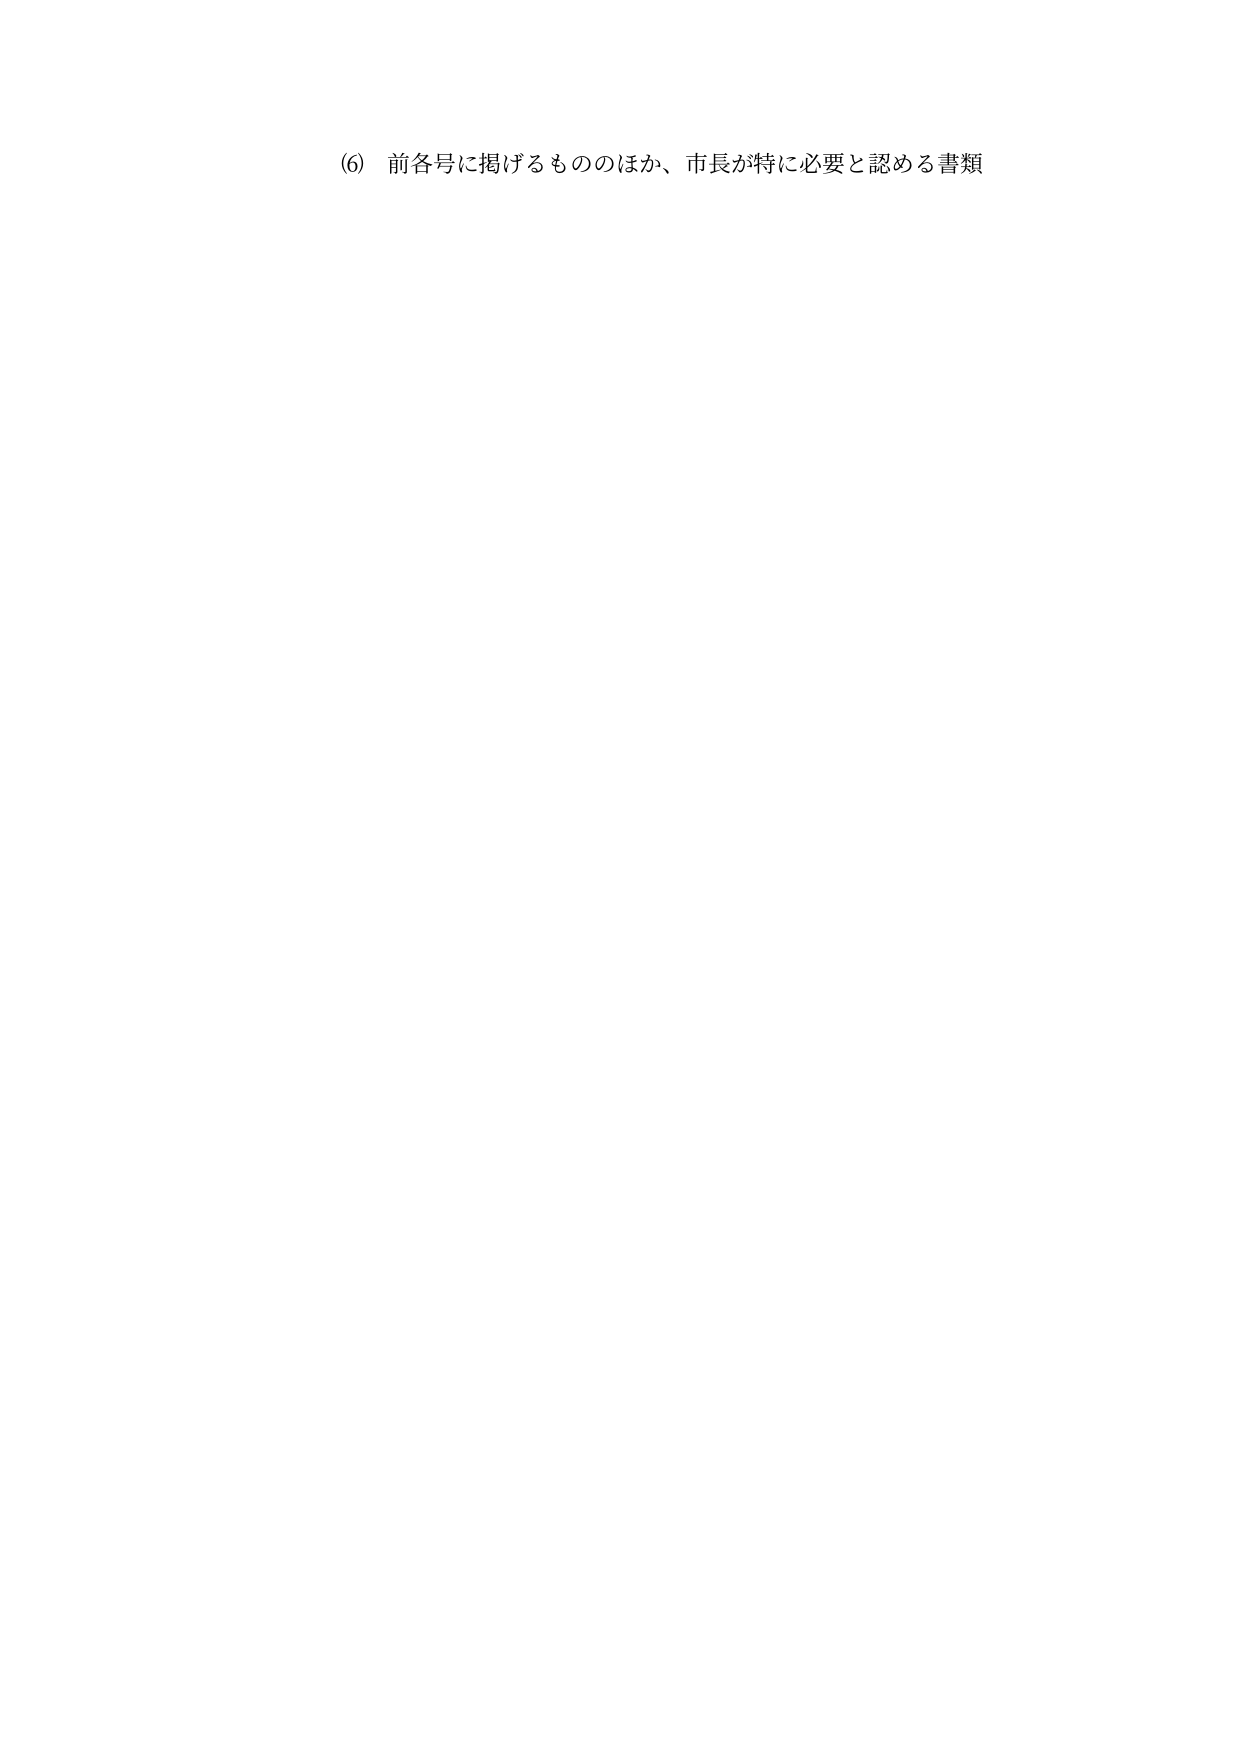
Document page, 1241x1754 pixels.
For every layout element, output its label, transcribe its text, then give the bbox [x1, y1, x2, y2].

text ⑹ 前各号に掲げるもののほか、市長が特に必要と認める書類 [318, 146, 1073, 178]
